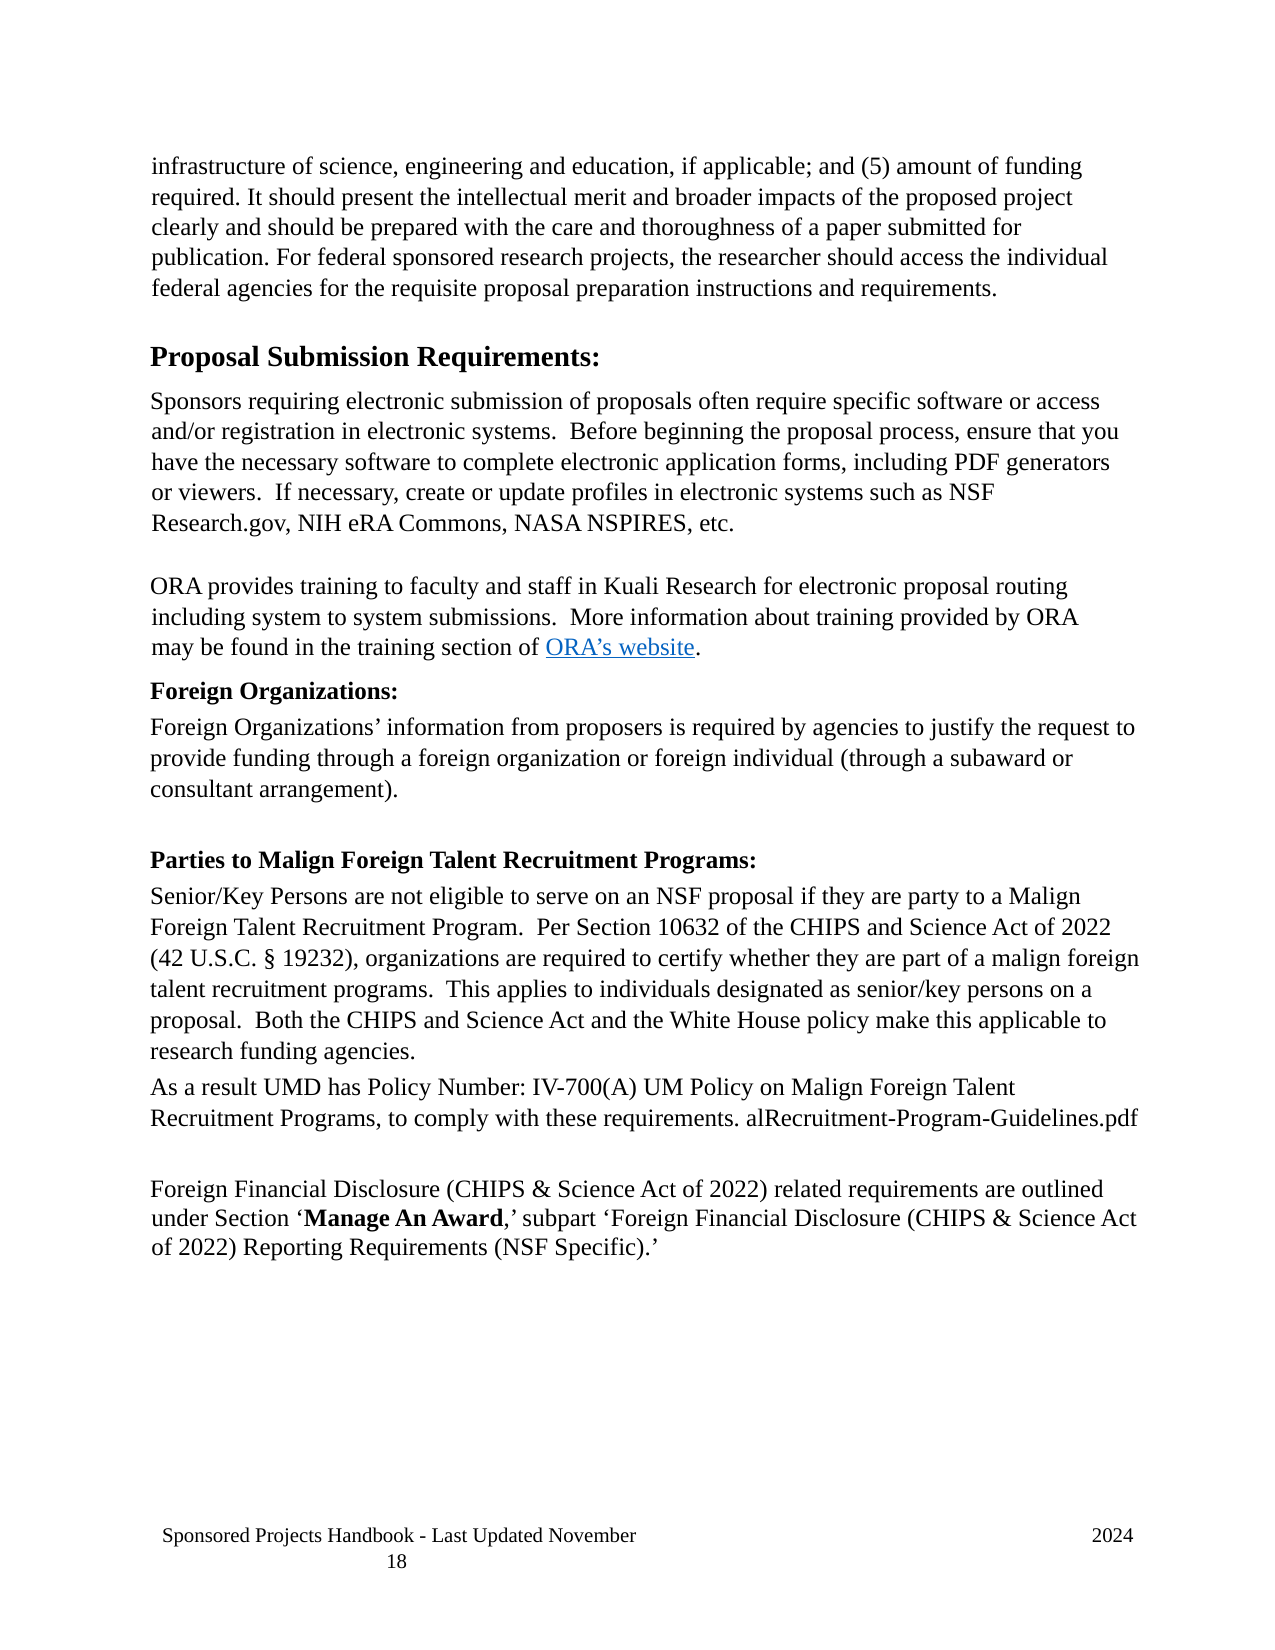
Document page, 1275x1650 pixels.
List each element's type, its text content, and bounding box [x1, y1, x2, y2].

text Senior/Key Persons are not eligible to serve on an NSF proposal if they are party to a Malign Foreign Talent Recruitment Program. Per Section 10632 of the CHIPS and Science Act of 2022 (42 U.S.C. § 19232), organizations are required to certify whether they are part of a malign foreign talent recruitment programs. This applies to individuals designated as senior/key persons on a proposal. Both the CHIPS and Science Act and the White House policy make this applicable to research funding agencies. [150, 881, 1142, 1065]
text Parties to Malign Foreign Talent Recruitment Programs: [150, 845, 1142, 874]
text ORA provides training to faculty and staff in Kuali Research for electronic proposal routing including system to system submissions. More information about training provided by ORA may be found in the training section of ORA’s website. [150, 571, 1125, 661]
text Foreign Organizations: [150, 676, 1142, 705]
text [150, 151, 1125, 302]
text As a result UMD has Policy Number: IV-700(A) UM Policy on Malign Foreign Talent Recruitment Programs, to comply with these requirements. alRecruitment-Program-Guidelines.pdf [150, 1072, 1142, 1132]
text Foreign Financial Disclosure (CHIPS & Science Act of 2022) related requirements are outlined under Section ‘Manage An Award,’ subpart ‘Foreign Financial Disclosure (CHIPS & Science Act of 2022) Reporting Requirements (NSF Specific).’ [150, 1174, 1142, 1261]
text Sponsors requiring electronic submission of proposals often require specific software or access and/or registration in electronic systems. Before beginning the proposal process, ensure that you have the necessary software to complete electronic application forms, including PDF generators or viewers. If necessary, create or update profiles in electronic systems such as NSF Research.gov, NIH eRA Commons, NASA NSPIRES, etc. [150, 386, 1125, 536]
text Foreign Organizations’ information from proposers is required by agencies to justify the request to provide funding through a foreign organization or foreign individual (through a subaward or consultant arrangement). [150, 712, 1142, 803]
subtitle Proposal Submission Requirements: [150, 339, 1131, 373]
